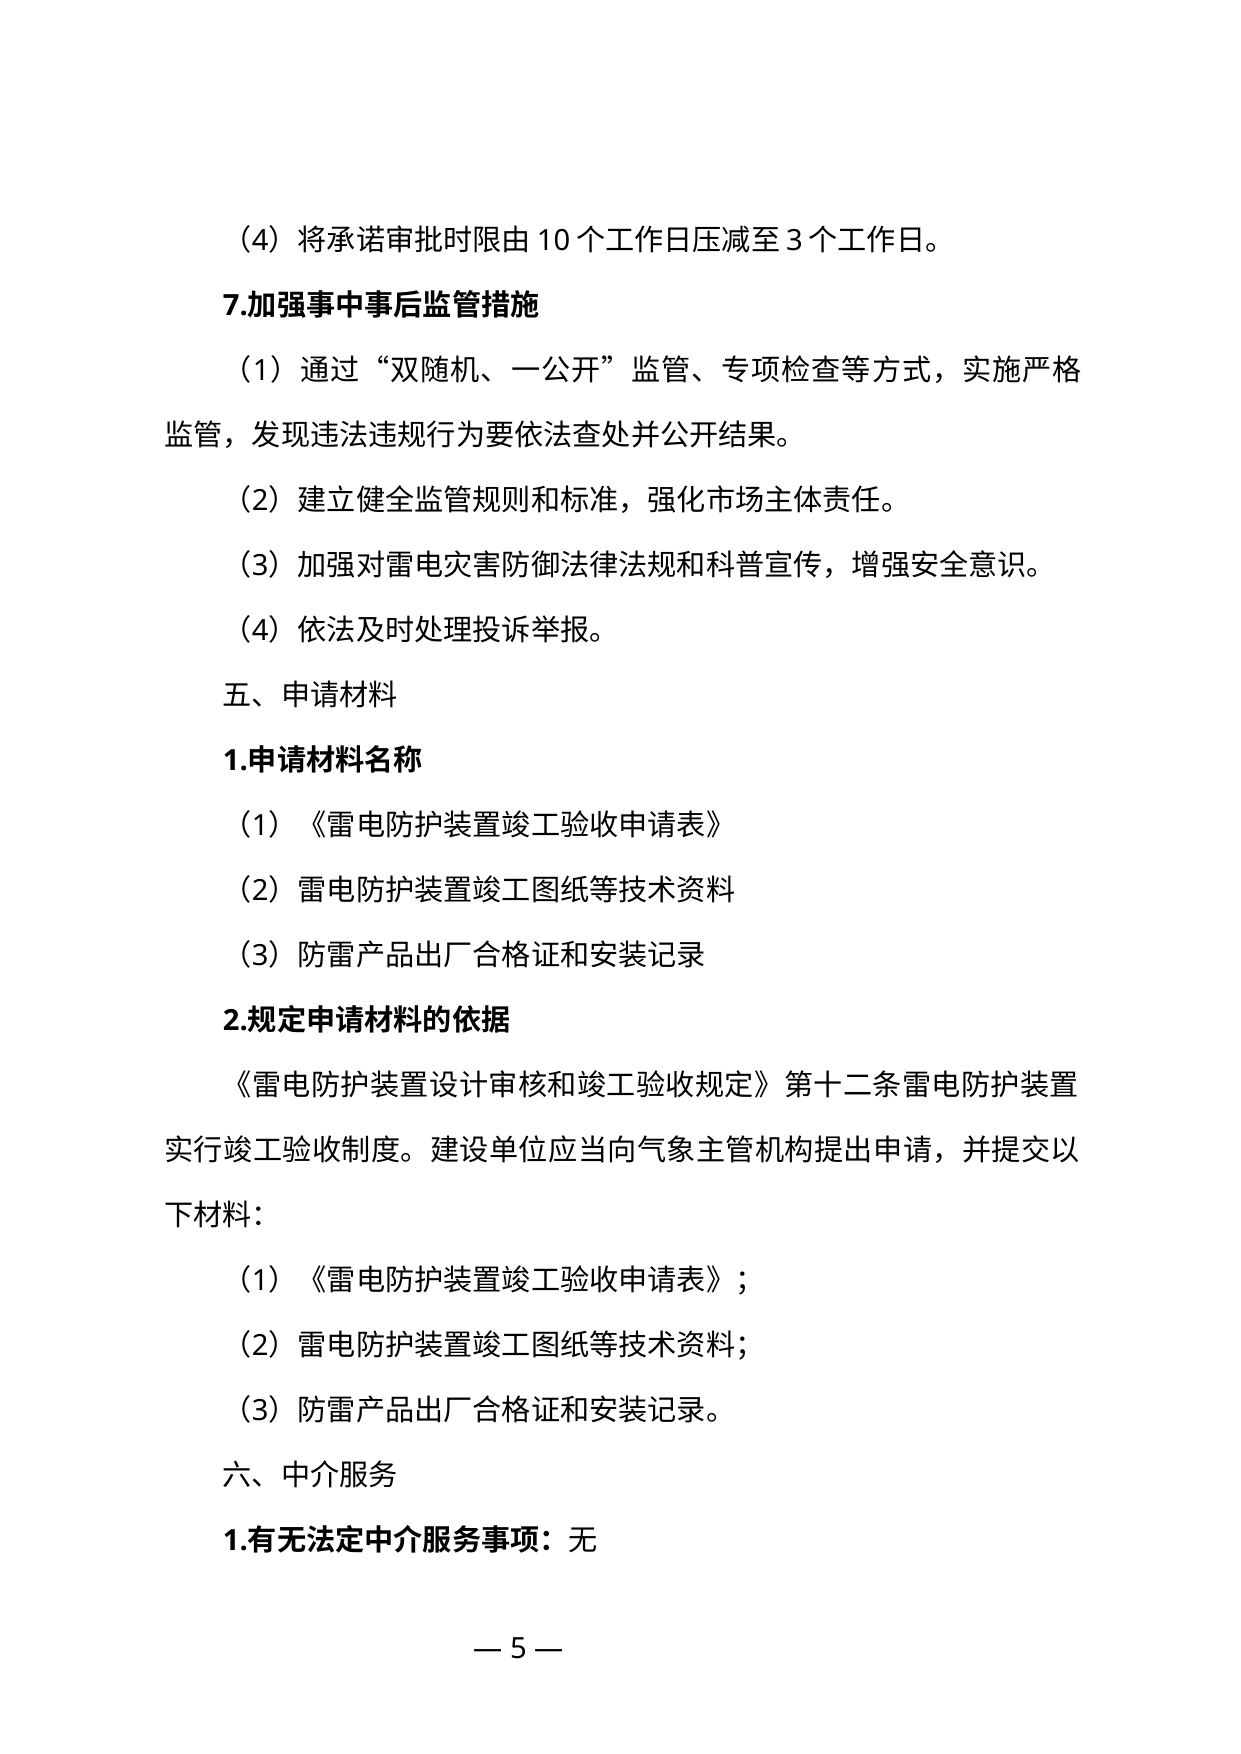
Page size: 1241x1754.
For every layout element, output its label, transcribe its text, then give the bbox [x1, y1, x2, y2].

text （2）雷电防护装置竣工图纸等技术资料； [164, 1310, 1082, 1375]
list 五、申请材料 [164, 660, 1082, 725]
list 1.申请材料名称 [164, 725, 1082, 790]
list 2.规定申请材料的依据 [164, 985, 1082, 1050]
list 六、中介服务 [164, 1440, 1082, 1505]
text （2）雷电防护装置竣工图纸等技术资料 [164, 855, 1082, 920]
text （1）通过“双随机、一公开”监管、专项检查等方式，实施严格监管，发现违法违规行为要依法查处并公开结果。 [164, 335, 1082, 465]
text （4）依法及时处理投诉举报。 [164, 595, 1082, 660]
text （1）《雷电防护装置竣工验收申请表》 [164, 790, 1082, 855]
text 7.加强事中事后监管措施 [164, 270, 1082, 335]
text （3）防雷产品出厂合格证和安装记录 [164, 920, 1082, 985]
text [222, 205, 1082, 270]
text 1.有无法定中介服务事项：无 [164, 1505, 1082, 1570]
text （1）《雷电防护装置竣工验收申请表》； [164, 1245, 1082, 1310]
text 《雷电防护装置设计审核和竣工验收规定》第十二条雷电防护装置实行竣工验收制度。建设单位应当向气象主管机构提出申请，并提交以下材料： [164, 1050, 1082, 1245]
text （3）防雷产品出厂合格证和安装记录。 [164, 1375, 1082, 1440]
text （2）建立健全监管规则和标准，强化市场主体责任。 [164, 465, 1082, 530]
text （3）加强对雷电灾害防御法律法规和科普宣传，增强安全意识。 [164, 530, 1082, 595]
